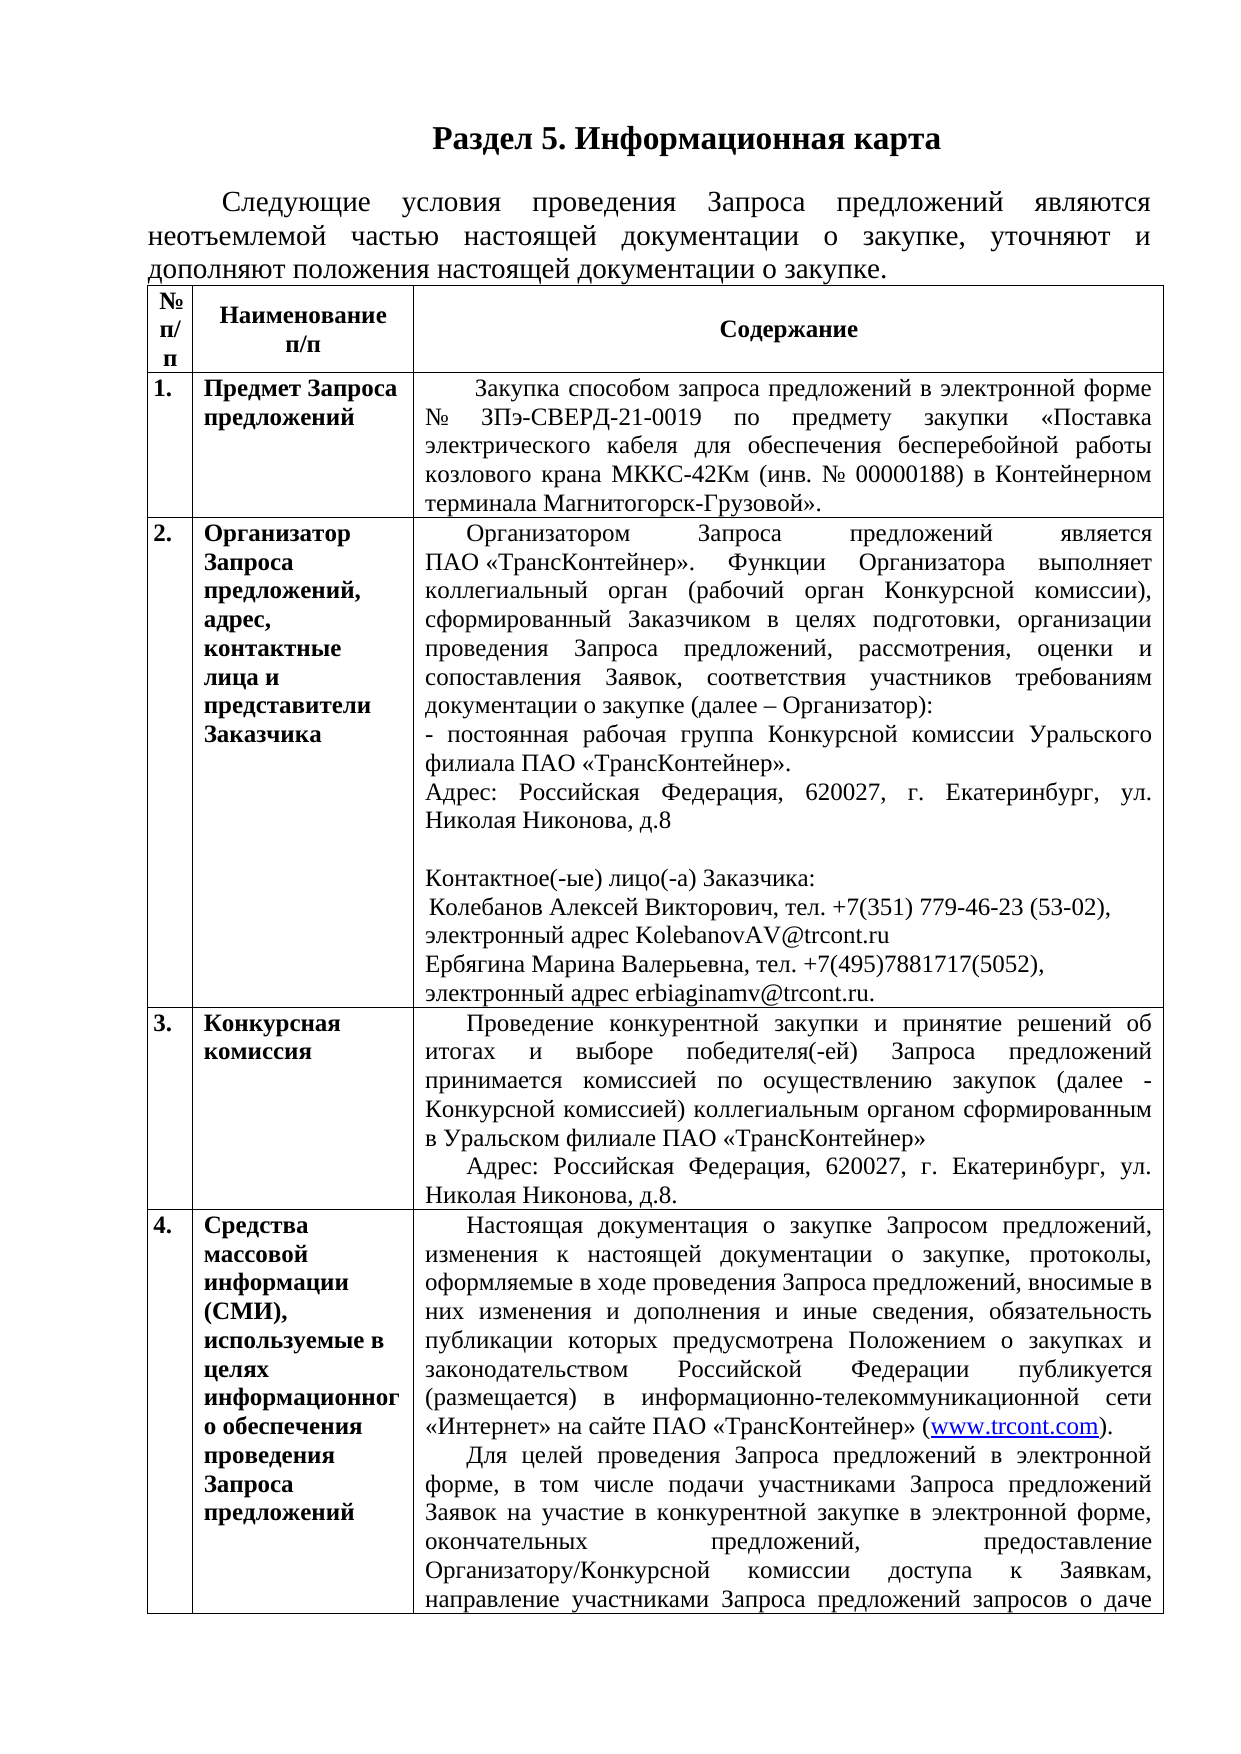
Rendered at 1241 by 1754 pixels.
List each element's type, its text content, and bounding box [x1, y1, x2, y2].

table_header Содержание [414, 286, 1163, 372]
text Раздел 5. Информационная карта [222, 118, 1152, 156]
table_cell Организатором Запроса предложений является ПАО «ТрансКонтейнер». Функции Организатора выполняет коллегиальный орган (рабочий орган Конкурсной комиссии), сформированный Заказчиком в целях подготовки, организации проведения Запроса предложений, рассмотрения, оценки и сопоставления Заявок, соответствия участников требованиям документации о закупке (далее – Организатор): - постоянная рабочая группа Конкурсной комиссии Уральского филиала ПАО «ТрансКонтейнер». Адрес: Российская Федерация, 620027, г. Екатеринбург, ул. Николая Никонова, д.8 Контактное(-ые) лицо(-а) Заказчика: Колебанов Алексей Викторович, тел. +7(351) 779-46-23 (53-02), электронный адрес KolebanovAV@trcont.ru Ербягина Марина Валерьевна, тел. +7(495)7881717(5052), электронный адрес erbiaginamv@trcont.ru. [414, 518, 1163, 1007]
table_header №п/п [148, 286, 192, 372]
table_header Наименование п/п [193, 286, 413, 372]
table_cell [414, 1210, 1163, 1612]
table_cell 1. [148, 373, 192, 517]
table_cell Проведение конкурентной закупки и принятие решений об итогах и выборе победителя(-ей) Запроса предложений принимается комиссией по осуществлению закупок (далее - Конкурсной комиссией) коллегиальным органом сформированным в Уральском филиале ПАО «ТрансКонтейнер» Адрес: Российская Федерация, 620027, г. Екатеринбург, ул. Николая Никонова, д.8. [414, 1008, 1163, 1209]
table_cell Конкурсная комиссия [193, 1008, 413, 1209]
table_cell Организатор Запроса предложений, адрес, контактные лица и представители Заказчика [193, 518, 413, 1007]
table_cell Предмет Запроса предложений [193, 373, 413, 517]
list Следующие условия проведения Запроса предложений являются неотъемлемой частью настоящей документации о закупке, уточняют и дополняют положения настоящей документации о закупке. [148, 184, 1152, 285]
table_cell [193, 1210, 413, 1612]
table_cell 4. [148, 1210, 192, 1612]
table_cell 2. [148, 518, 192, 1007]
table_cell 3. [148, 1008, 192, 1209]
table_cell Закупка способом запроса предложений в электронной форме № ЗПэ-СВЕРД-21-0019 по предмету закупки «Поставка электрического кабеля для обеспечения бесперебойной работы козлового крана МККС-42Км (инв. № 00000188) в Контейнерном терминала Магнитогорск-Грузовой». [414, 373, 1163, 517]
